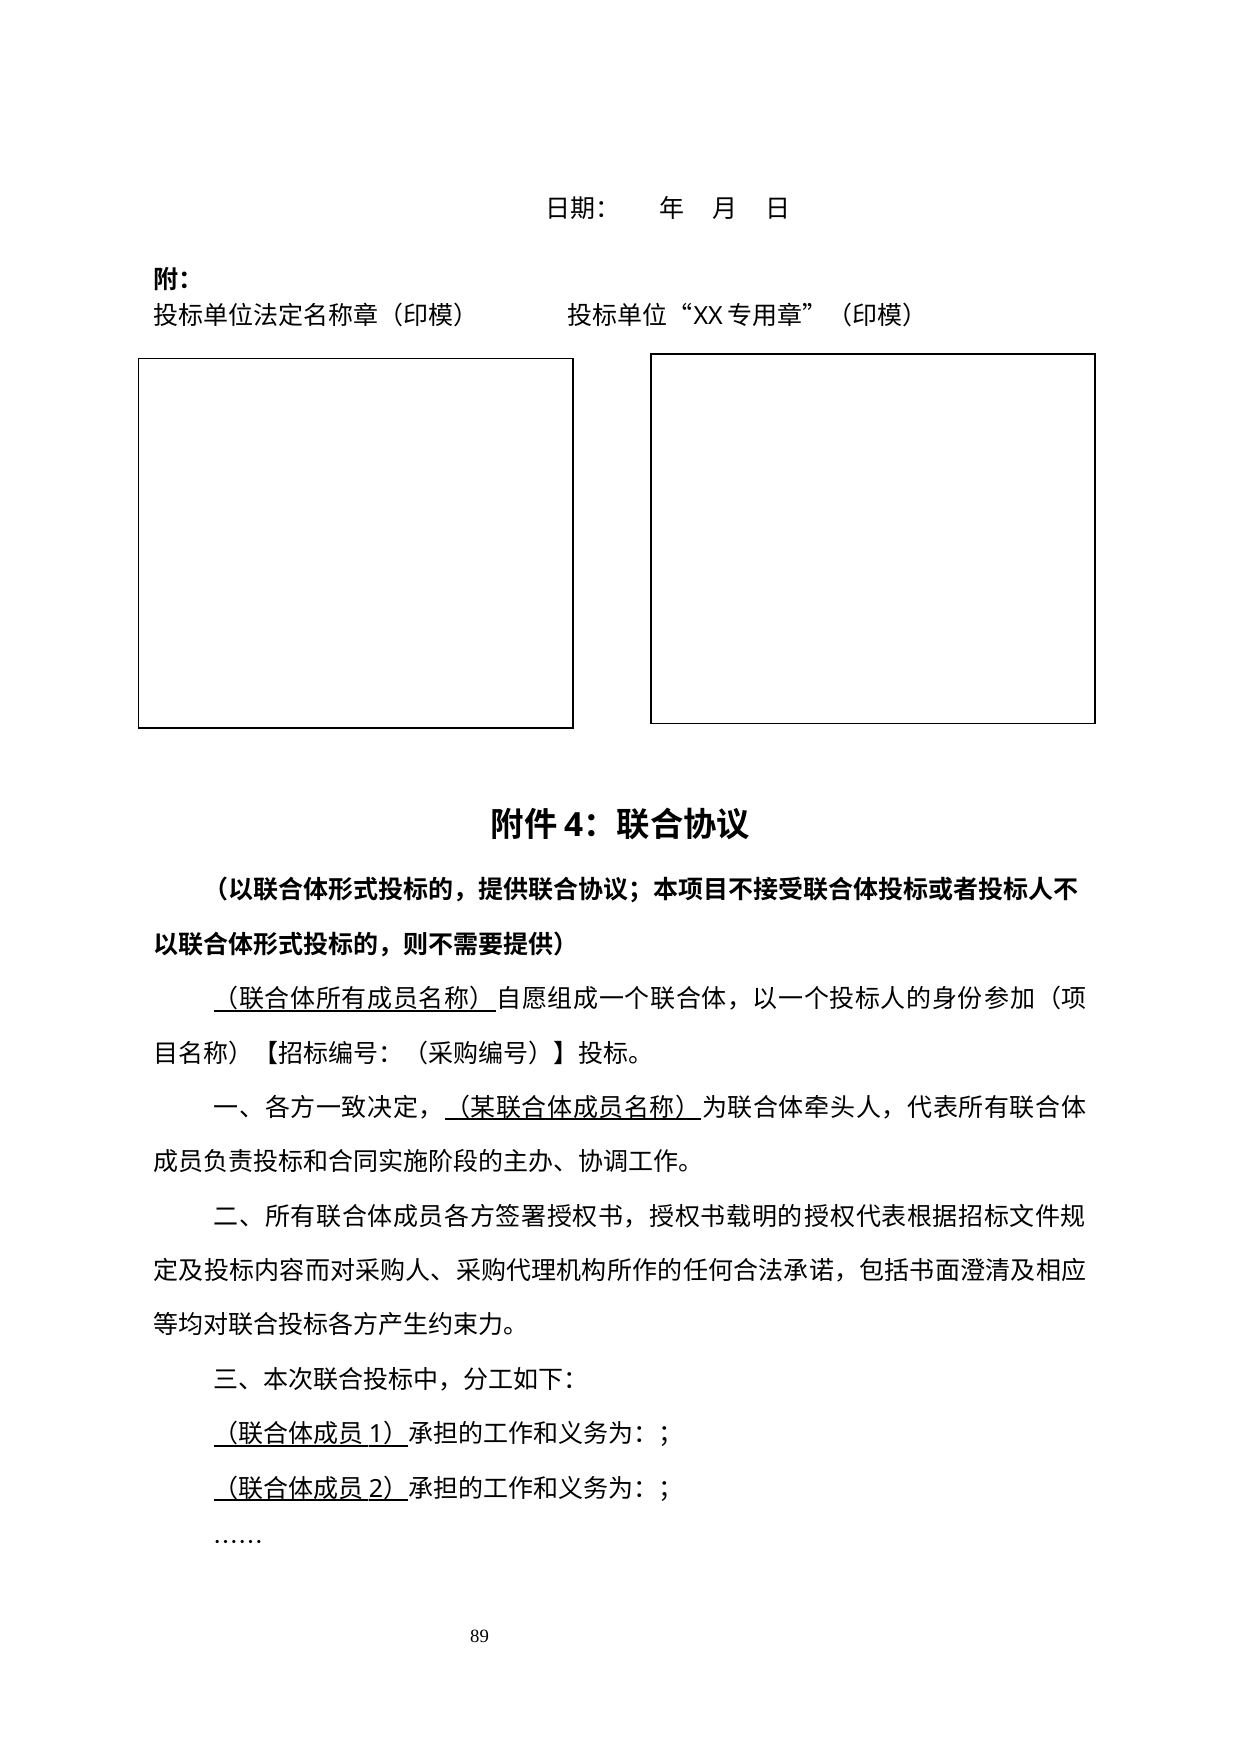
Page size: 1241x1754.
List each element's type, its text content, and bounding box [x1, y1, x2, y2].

text 三、本次联合投标中，分工如下： [153, 1359, 1087, 1396]
text 日期： 年 月 日 [153, 189, 937, 225]
text （联合体所有成员名称）自愿组成一个联合体，以一个投标人的身份参加（项目名称）【招标编号：（采购编号）】投标。 [153, 979, 1087, 1069]
text （联合体成员1）承担的工作和义务为：； [153, 1414, 1087, 1450]
text 二、所有联合体成员各方签署授权书，授权书载明的授权代表根据招标文件规定及投标内容而对采购人、采购代理机构所作的任何合法承诺，包括书面澄清及相应等均对联合投标各方产生约束力。 [153, 1196, 1087, 1341]
text …… [153, 1522, 1087, 1559]
text （联合体成员2）承担的工作和义务为：； [153, 1468, 1087, 1504]
text 一、各方一致决定，（某联合体成员名称）为联合体牵头人，代表所有联合体成员负责投标和合同实施阶段的主办、协调工作。 [153, 1087, 1087, 1178]
text （以联合体形式投标的，提供联合协议；本项目不接受联合体投标或者投标人不以联合体形式投标的，则不需要提供） [153, 870, 1087, 961]
text 附： [153, 259, 1087, 296]
text 附件4：联合协议 [153, 797, 1087, 846]
text 投标单位法定名称章（印模） 投标单位“XX专用章”（印模） [153, 296, 1087, 332]
